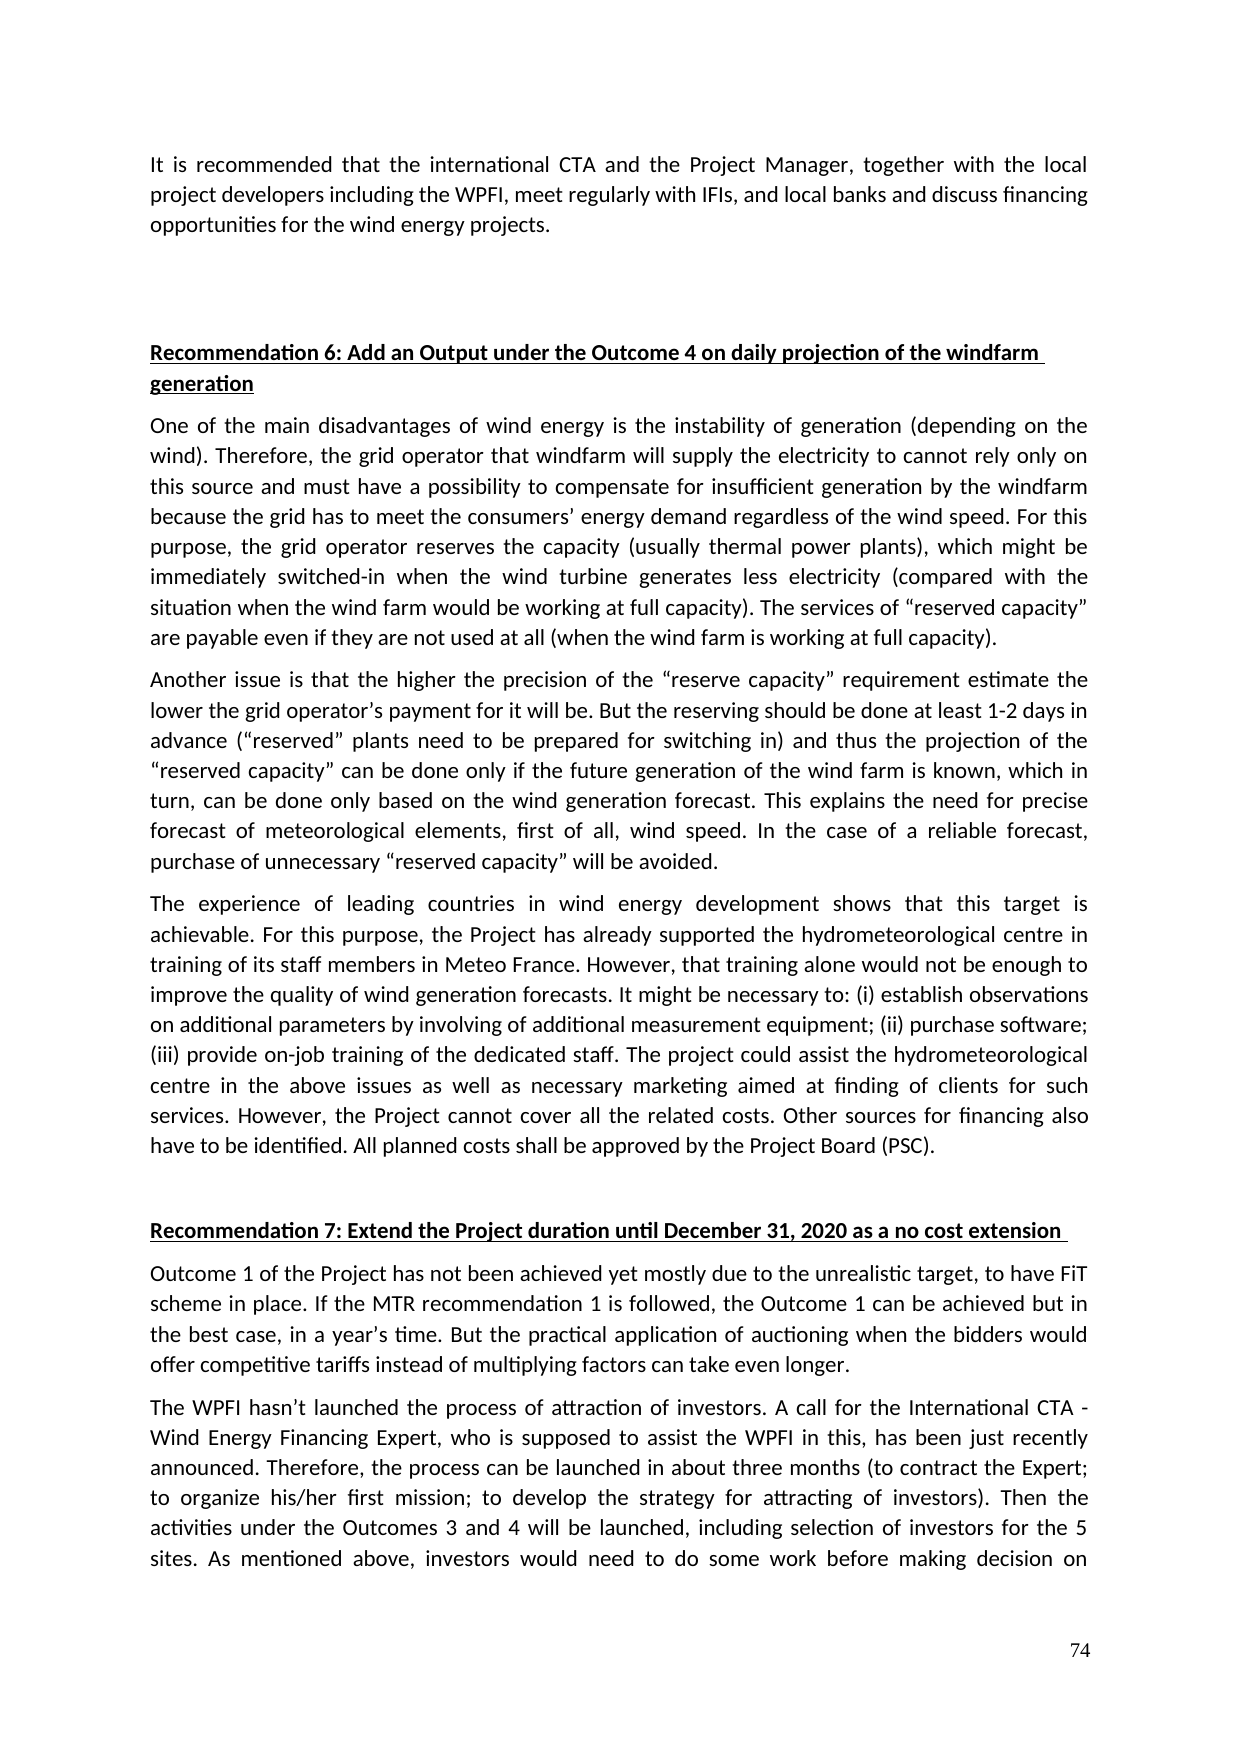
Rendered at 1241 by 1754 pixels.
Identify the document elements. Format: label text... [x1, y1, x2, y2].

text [150, 1393, 1090, 1572]
text Recommendation 7: Extend the Project duration until December 31, 2020 as a no cost extension [150, 1217, 1090, 1245]
text One of the main disadvantages of wind energy is the instability of generation (depending on the wind). Therefore, the grid operator that windfarm will supply the electricity to cannot rely only on this source and must have a possibility to compensate for insufficient generation by the windfarm because the grid has to meet the consumers’ energy demand regardless of the wind speed. For this purpose, the grid operator reserves the capacity (usually thermal power plants), which might be immediately switched-in when the wind turbine generates less electricity (compared with the situation when the wind farm would be working at full capacity). The services of “reserved capacity” are payable even if they are not used at all (when the wind farm is working at full capacity). [150, 411, 1090, 651]
text Recommendation 6: Add an Output under the Outcome 4 on daily projection of the windfarm generation [150, 338, 1090, 397]
text Another issue is that the higher the precision of the “reserve capacity” requirement estimate the lower the grid operator’s payment for it will be. But the reserving should be done at least 1-2 days in advance (“reserved” plants need to be prepared for switching in) and thus the projection of the “reserved capacity” can be done only if the future generation of the wind farm is known, which in turn, can be done only based on the wind generation forecast. This explains the need for precise forecast of meteorological elements, first of all, wind speed. In the case of a reliable forecast, purchase of unnecessary “reserved capacity” will be avoided. [150, 666, 1090, 875]
text It is recommended that the international CTA and the Project Manager, together with the local project developers including the WPFI, meet regularly with IFIs, and local banks and discuss financing opportunities for the wind energy projects. [150, 150, 1090, 238]
text The experience of leading countries in wind energy development shows that this target is achievable. For this purpose, the Project has already supported the hydrometeorological centre in training of its staff members in Meteo France. However, that training alone would not be enough to improve the quality of wind generation forecasts. It might be necessary to: (i) establish observations on additional parameters by involving of additional measurement equipment; (ii) purchase software; (iii) provide on-job training of the dedicated staff. The project could assist the hydrometeorological centre in the above issues as well as necessary marketing aimed at finding of clients for such services. However, the Project cannot cover all the related costs. Other sources for financing also have to be identified. All planned costs shall be approved by the Project Board (PSC). [150, 889, 1090, 1159]
text Outcome 1 of the Project has not been achieved yet mostly due to the unrealistic target, to have FiT scheme in place. If the MTR recommendation 1 is followed, the Outcome 1 can be achieved but in the best case, in a year’s time. But the practical application of auctioning when the bidders would offer competitive tariffs instead of multiplying factors can take even longer. [150, 1259, 1090, 1378]
